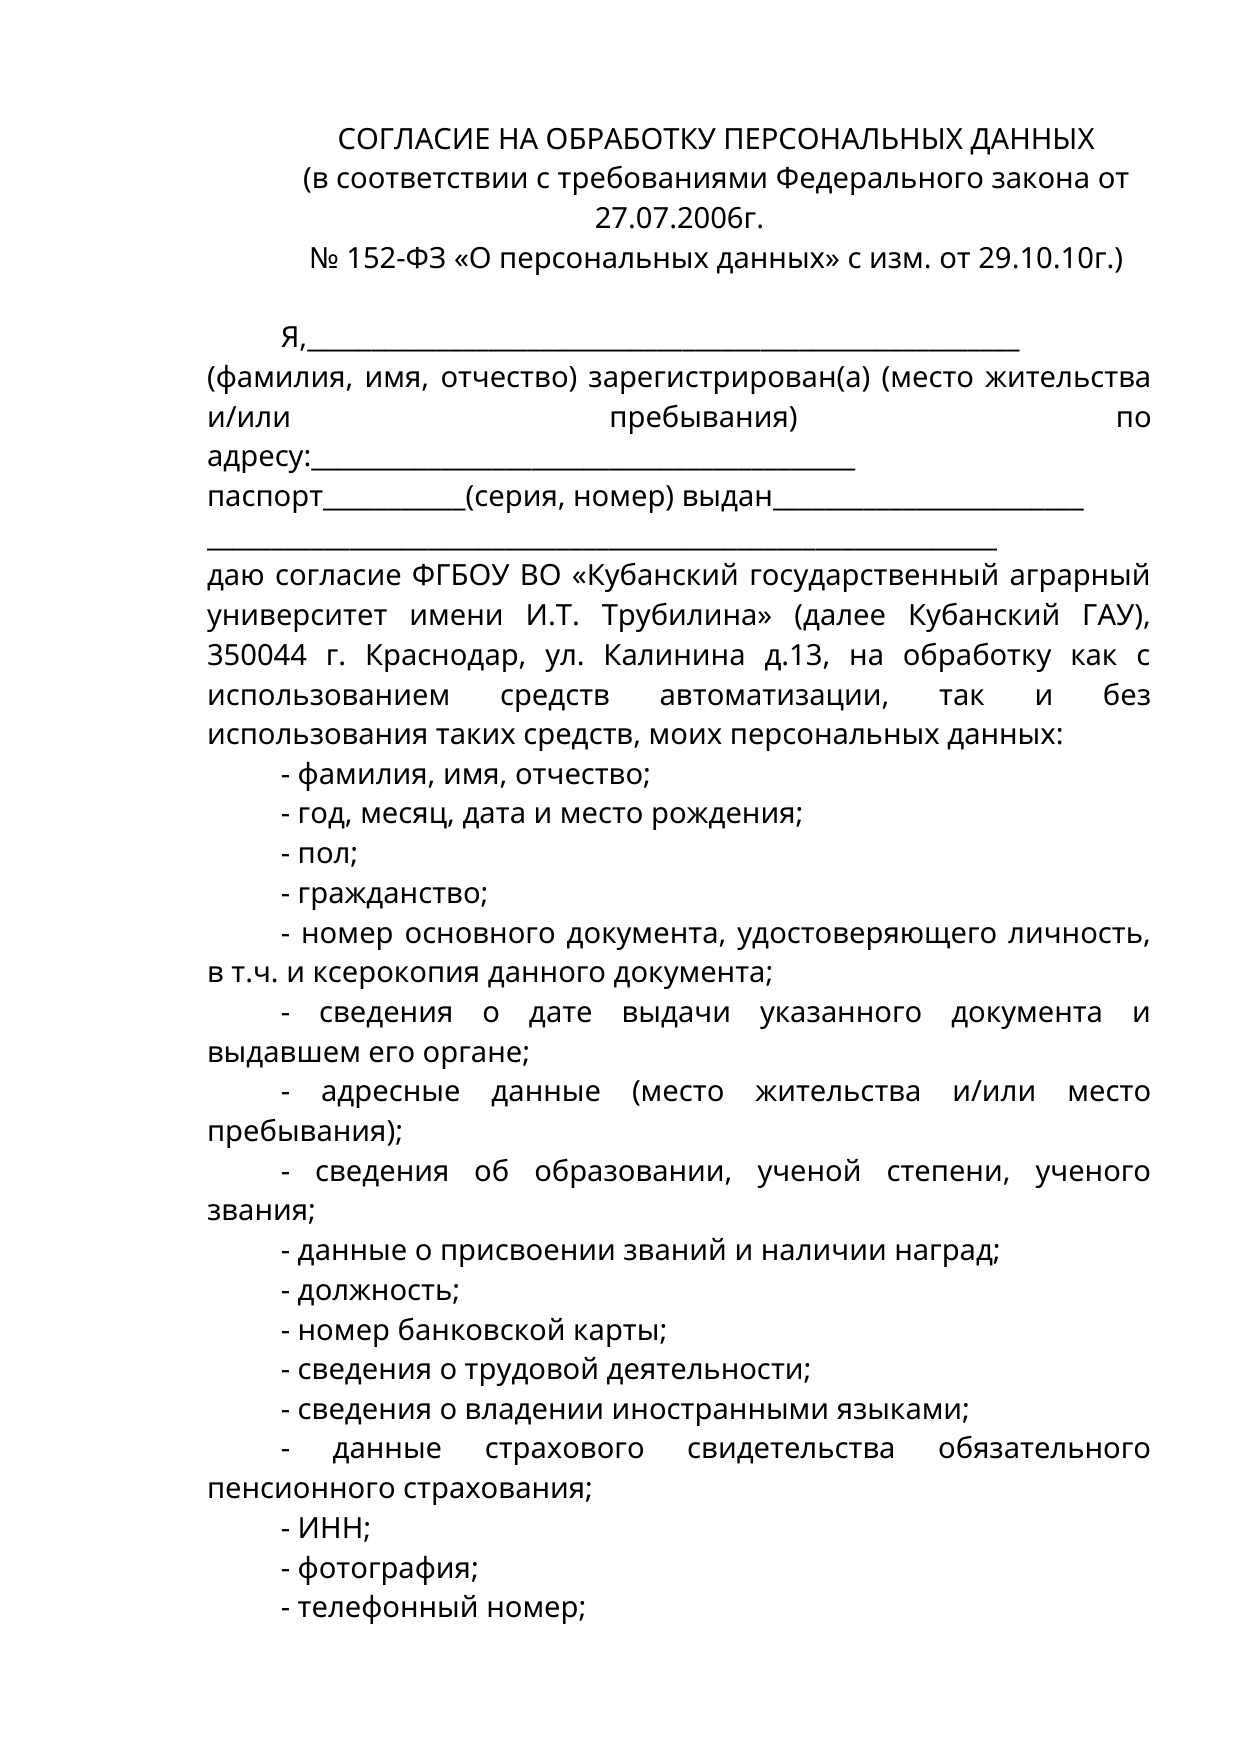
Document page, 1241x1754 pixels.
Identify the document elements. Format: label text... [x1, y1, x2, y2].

text - данные о присвоении званий и наличии наград; [207, 1229, 1152, 1269]
text - сведения об образовании, ученой степени, ученого звания; [207, 1150, 1152, 1229]
text - адресные данные (место жительства и/или место пребывания); [207, 1071, 1152, 1150]
text - гражданство; [207, 872, 1152, 912]
text (в соответствии с требованиями Федерального закона от 27.07.2006г. [207, 158, 1152, 237]
text - номер банковской карты; [207, 1309, 1152, 1348]
text - сведения о дате выдачи указанного документа и выдавшем его органе; [207, 991, 1152, 1071]
text - пол; [207, 832, 1152, 872]
text паспорт___________(серия, номер) выдан________________________ [207, 475, 1152, 515]
text - сведения о владении иностранными языками; [207, 1388, 1152, 1428]
text СОГЛАСИЕ НА ОБРАБОТКУ ПЕРСОНАЛЬНЫХ ДАННЫХ [207, 118, 1152, 158]
text - номер основного документа, удостоверяющего личность, в т.ч. и ксерокопия данного документа; [207, 912, 1152, 991]
text - должность; [207, 1269, 1152, 1309]
text - телефонный номер; [207, 1587, 1152, 1626]
text - фамилия, имя, отчество; [207, 753, 1152, 793]
text Я,_______________________________________________________ (фамилия, имя, отчество) зарегистрирован(а) (место жительства и/или пребывания) по адресу:__________________________________________ [207, 317, 1152, 475]
text - ИНН; [207, 1507, 1152, 1547]
text _____________________________________________________________ даю согласие ФГБОУ ВО «Кубанский государственный аграрный университет имени И.Т. Трубилина» (далее Кубанский ГАУ), 350044 г. Краснодар, ул. Калинина д.13, на обработку как с использованием средств автоматизации, так и без использования таких средств, моих персональных данных: [207, 515, 1152, 753]
text № 152-ФЗ «О персональных данных» с изм. от 29.10.10г.) [207, 237, 1152, 277]
text - данные страхового свидетельства обязательного пенсионного страхования; [207, 1428, 1152, 1507]
text - год, месяц, дата и место рождения; [207, 793, 1152, 832]
text - фотография; [207, 1547, 1152, 1587]
text - сведения о трудовой деятельности; [207, 1348, 1152, 1388]
